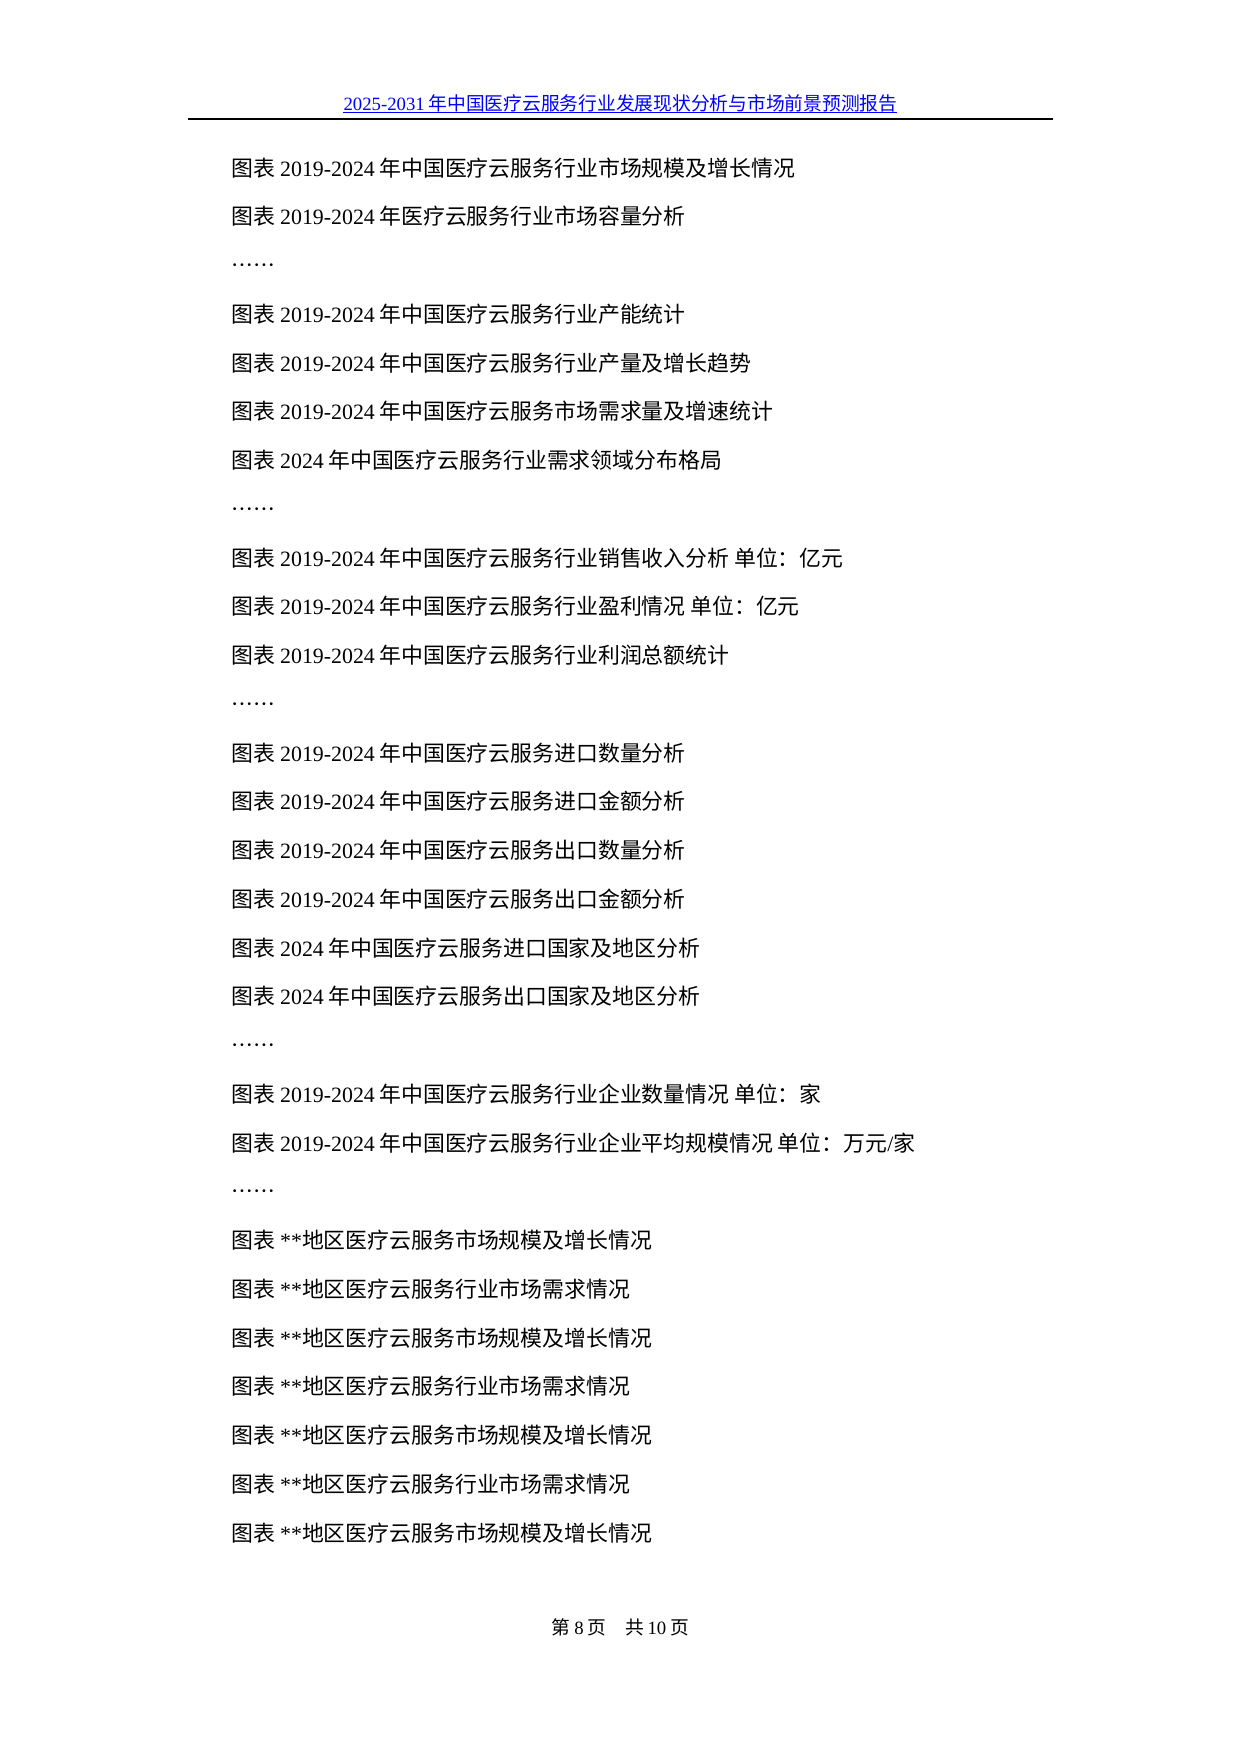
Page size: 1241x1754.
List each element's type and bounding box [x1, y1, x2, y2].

text [187, 150, 1053, 1548]
